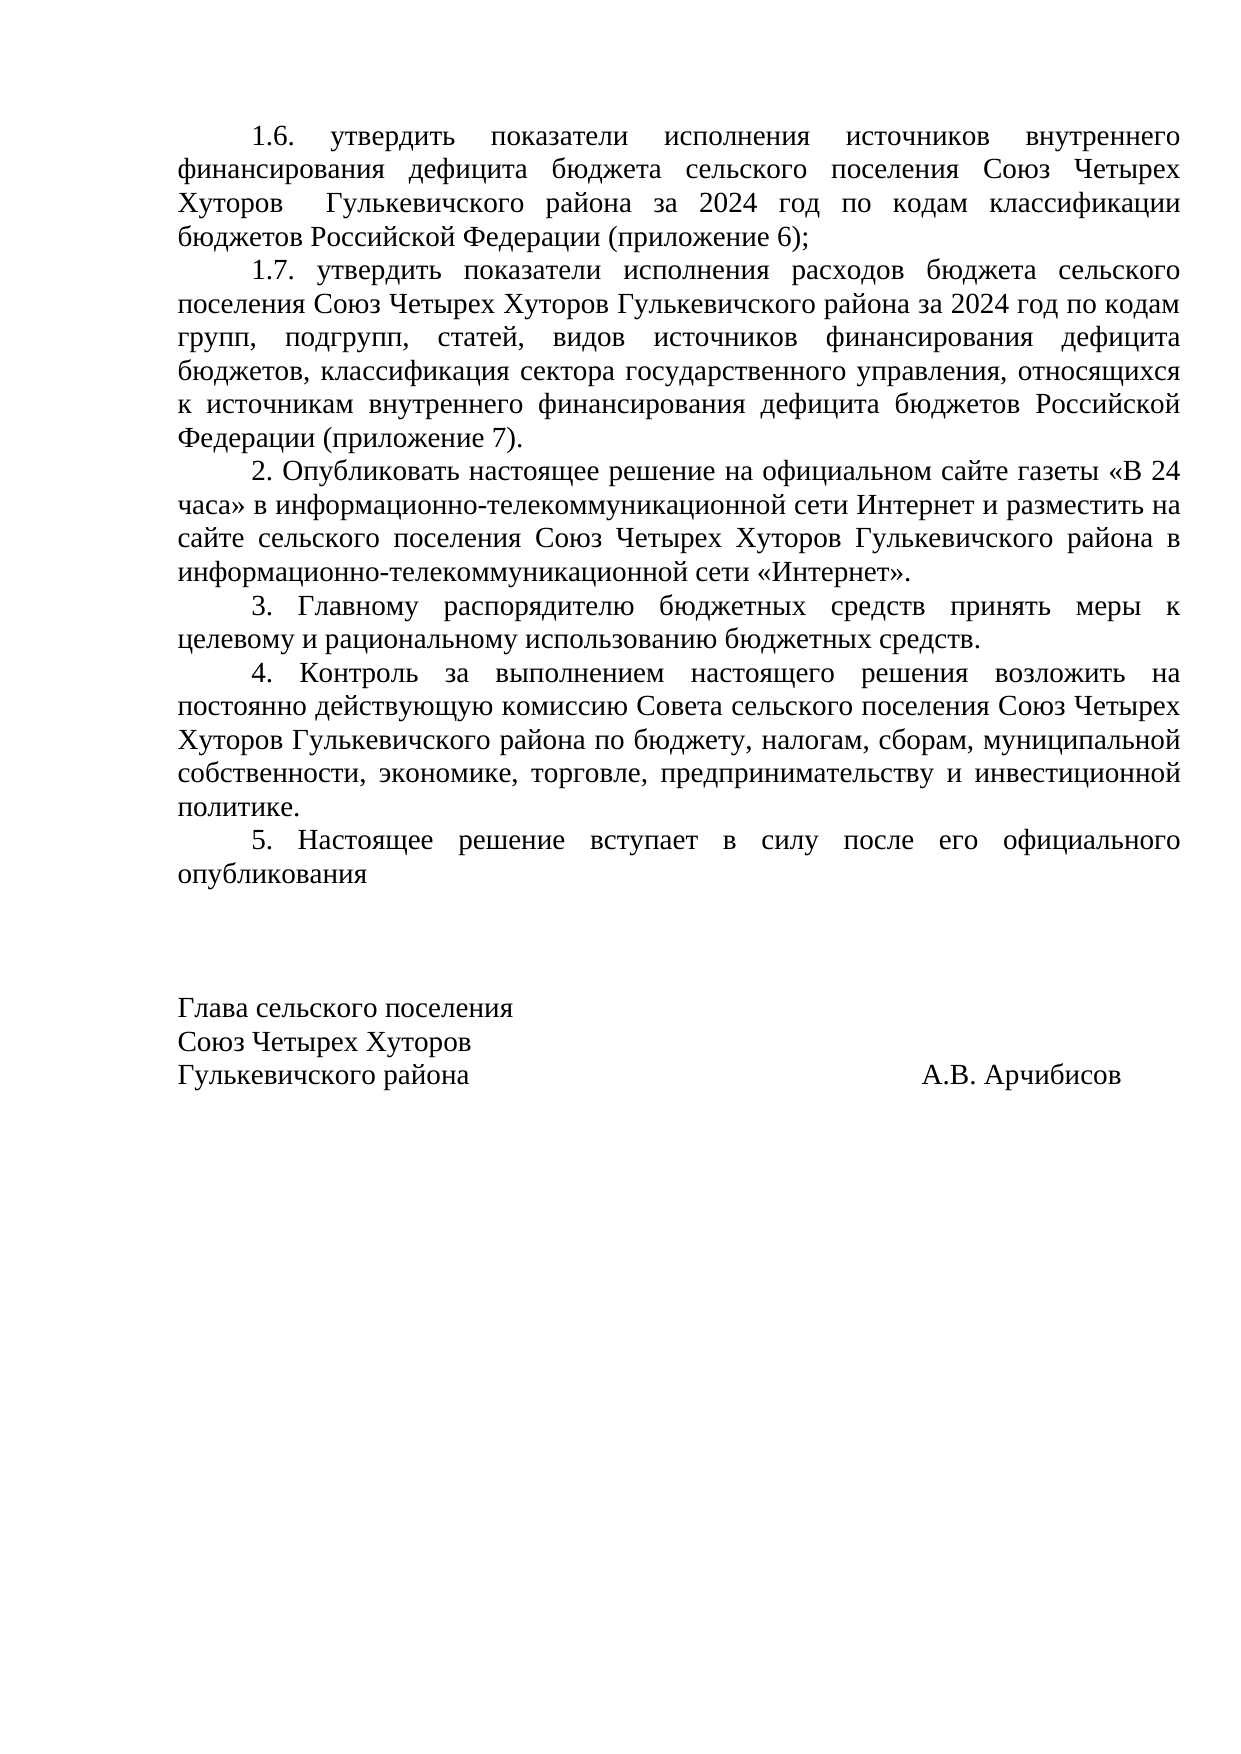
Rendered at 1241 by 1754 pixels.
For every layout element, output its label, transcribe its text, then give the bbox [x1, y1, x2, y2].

text 2. Опубликовать настоящее решение на официальном сайте газеты «В 24 часа» в информационно-телекоммуникационной сети Интернет и разместить на сайте сельского поселения Союз Четырех Хуторов Гулькевичского района в информационно-телекоммуникационной сети «Интернет». [177, 453, 1181, 588]
text Глава сельского поселения [177, 990, 1181, 1024]
text Союз Четырех Хуторов [177, 1024, 1181, 1057]
text 5. Настоящее решение вступает в силу после его официального опубликования [177, 822, 1181, 889]
text 4. Контроль за выполнением настоящего решения возложить на постоянно действующую комиссию Совета сельского поселения Союз Четырех Хуторов Гулькевичского района по бюджету, налогам, сборам, муниципальной собственности, экономике, торговле, предпринимательству и инвестиционной политике. [177, 655, 1181, 822]
text 1.7. утвердить показатели исполнения расходов бюджета сельского поселения Союз Четырех Хуторов Гулькевичского района за 2024 год по кодам групп, подгрупп, статей, видов источников финансирования дефицита бюджетов, классификация сектора государственного управления, относящихся к источникам внутреннего финансирования дефицита бюджетов Российской Федерации (приложение 7). [177, 252, 1181, 453]
text Гулькевичского района А.В. Арчибисов [177, 1057, 1181, 1091]
text 1.6. утвердить показатели исполнения источников внутреннего финансирования дефицита бюджета сельского поселения Союз Четырех Хуторов Гулькевичского района за 2024 год по кодам классификации бюджетов Российской Федерации (приложение 6); [177, 118, 1181, 252]
text 3. Главному распорядителю бюджетных средств принять меры к целевому и рациональному использованию бюджетных средств. [177, 588, 1181, 655]
